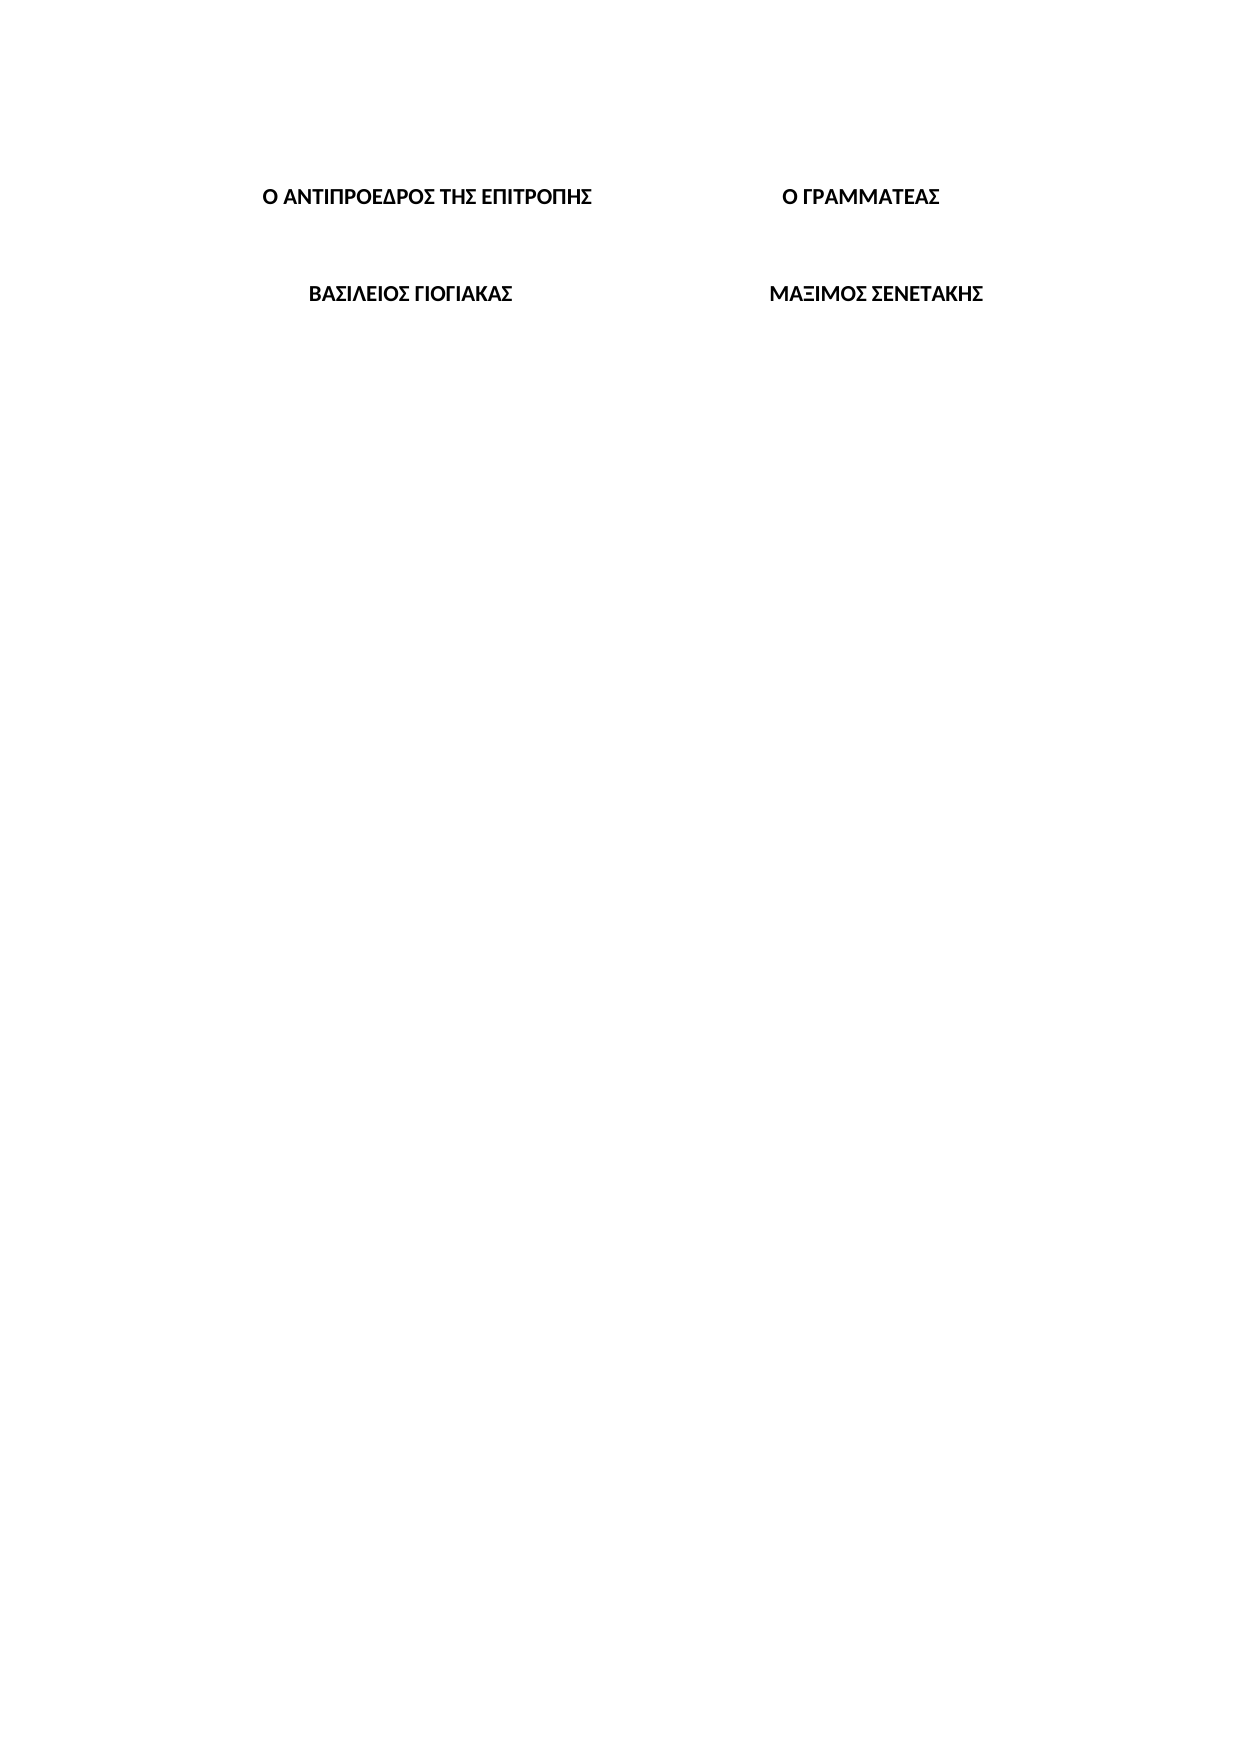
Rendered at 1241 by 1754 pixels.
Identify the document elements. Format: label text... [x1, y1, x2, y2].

text ΒΑΣΙΛΕΙΟΣ ΓΙΟΓΙΑΚΑΣ ΜΑΞΙΜΟΣ ΣΕΝΕΤΑΚΗΣ [187, 279, 1053, 307]
text Ο ΑΝΤΙΠΡΟΕΔΡΟΣ ΤΗΣ ΕΠΙΤΡΟΠΗΣ Ο ΓΡΑΜΜΑΤΕΑΣ [187, 182, 1053, 242]
